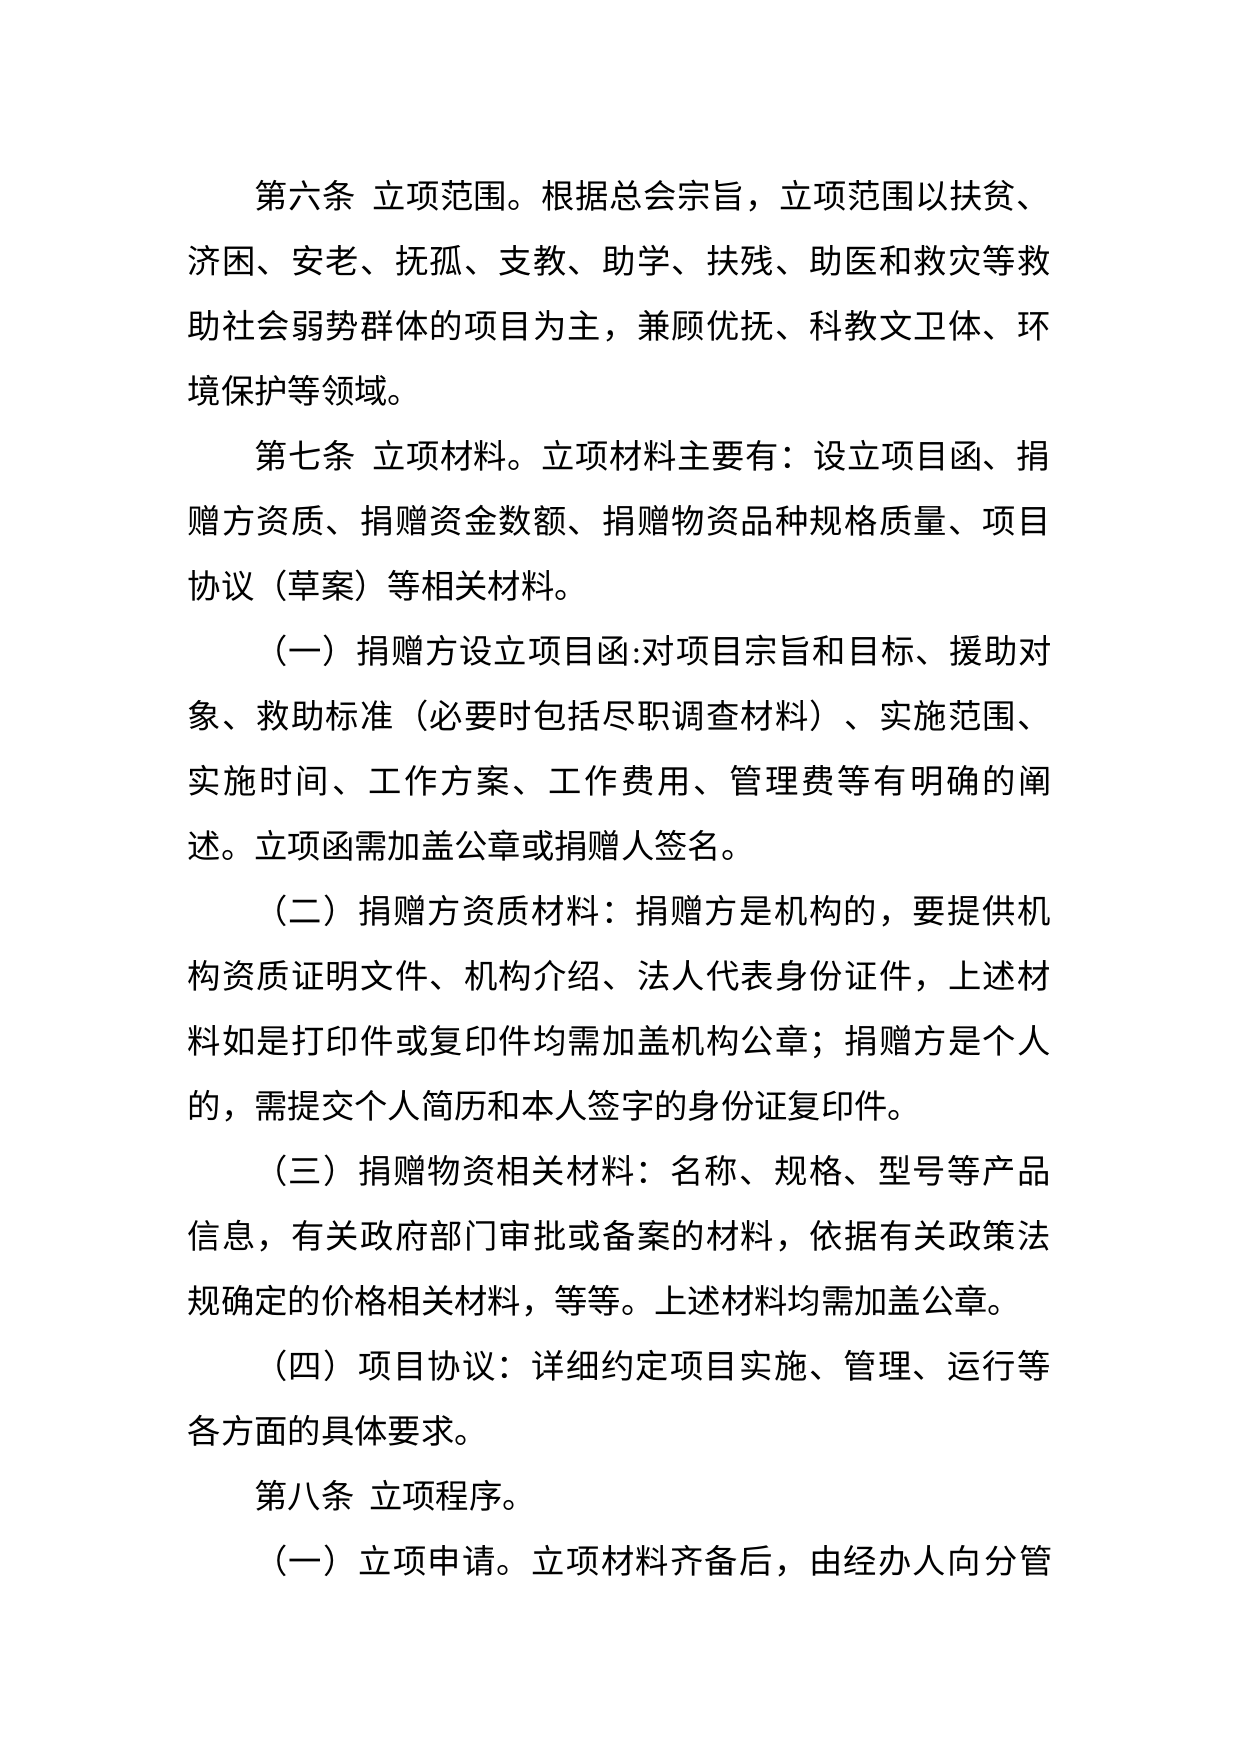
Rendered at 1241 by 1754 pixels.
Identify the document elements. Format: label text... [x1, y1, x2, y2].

text （四）项目协议：详细约定项目实施、管理、运行等各方面的具体要求。 [187, 1332, 1053, 1462]
text （三）捐赠物资相关材料：名称、规格、型号等产品信息，有关政府部门审批或备案的材料，依据有关政策法规确定的价格相关材料，等等。上述材料均需加盖公章。 [187, 1137, 1053, 1332]
text 第八条 立项程序。 [187, 1462, 1053, 1527]
text （一）捐赠方设立项目函:对项目宗旨和目标、援助对象、救助标准（必要时包括尽职调查材料）、实施范围、实施时间、工作方案、工作费用、管理费等有明确的阐述。立项函需加盖公章或捐赠人签名。 [187, 617, 1053, 877]
text 第七条 立项材料。立项材料主要有：设立项目函、捐赠方资质、捐赠资金数额、捐赠物资品种规格质量、项目协议（草案）等相关材料。 [187, 422, 1053, 617]
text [187, 1527, 1053, 1592]
text 第六条 立项范围。根据总会宗旨，立项范围以扶贫、济困、安老、抚孤、支教、助学、扶残、助医和救灾等救助社会弱势群体的项目为主，兼顾优抚、科教文卫体、环境保护等领域。 [187, 162, 1053, 422]
text （二）捐赠方资质材料：捐赠方是机构的，要提供机构资质证明文件、机构介绍、法人代表身份证件，上述材料如是打印件或复印件均需加盖机构公章；捐赠方是个人的，需提交个人简历和本人签字的身份证复印件。 [187, 877, 1053, 1137]
